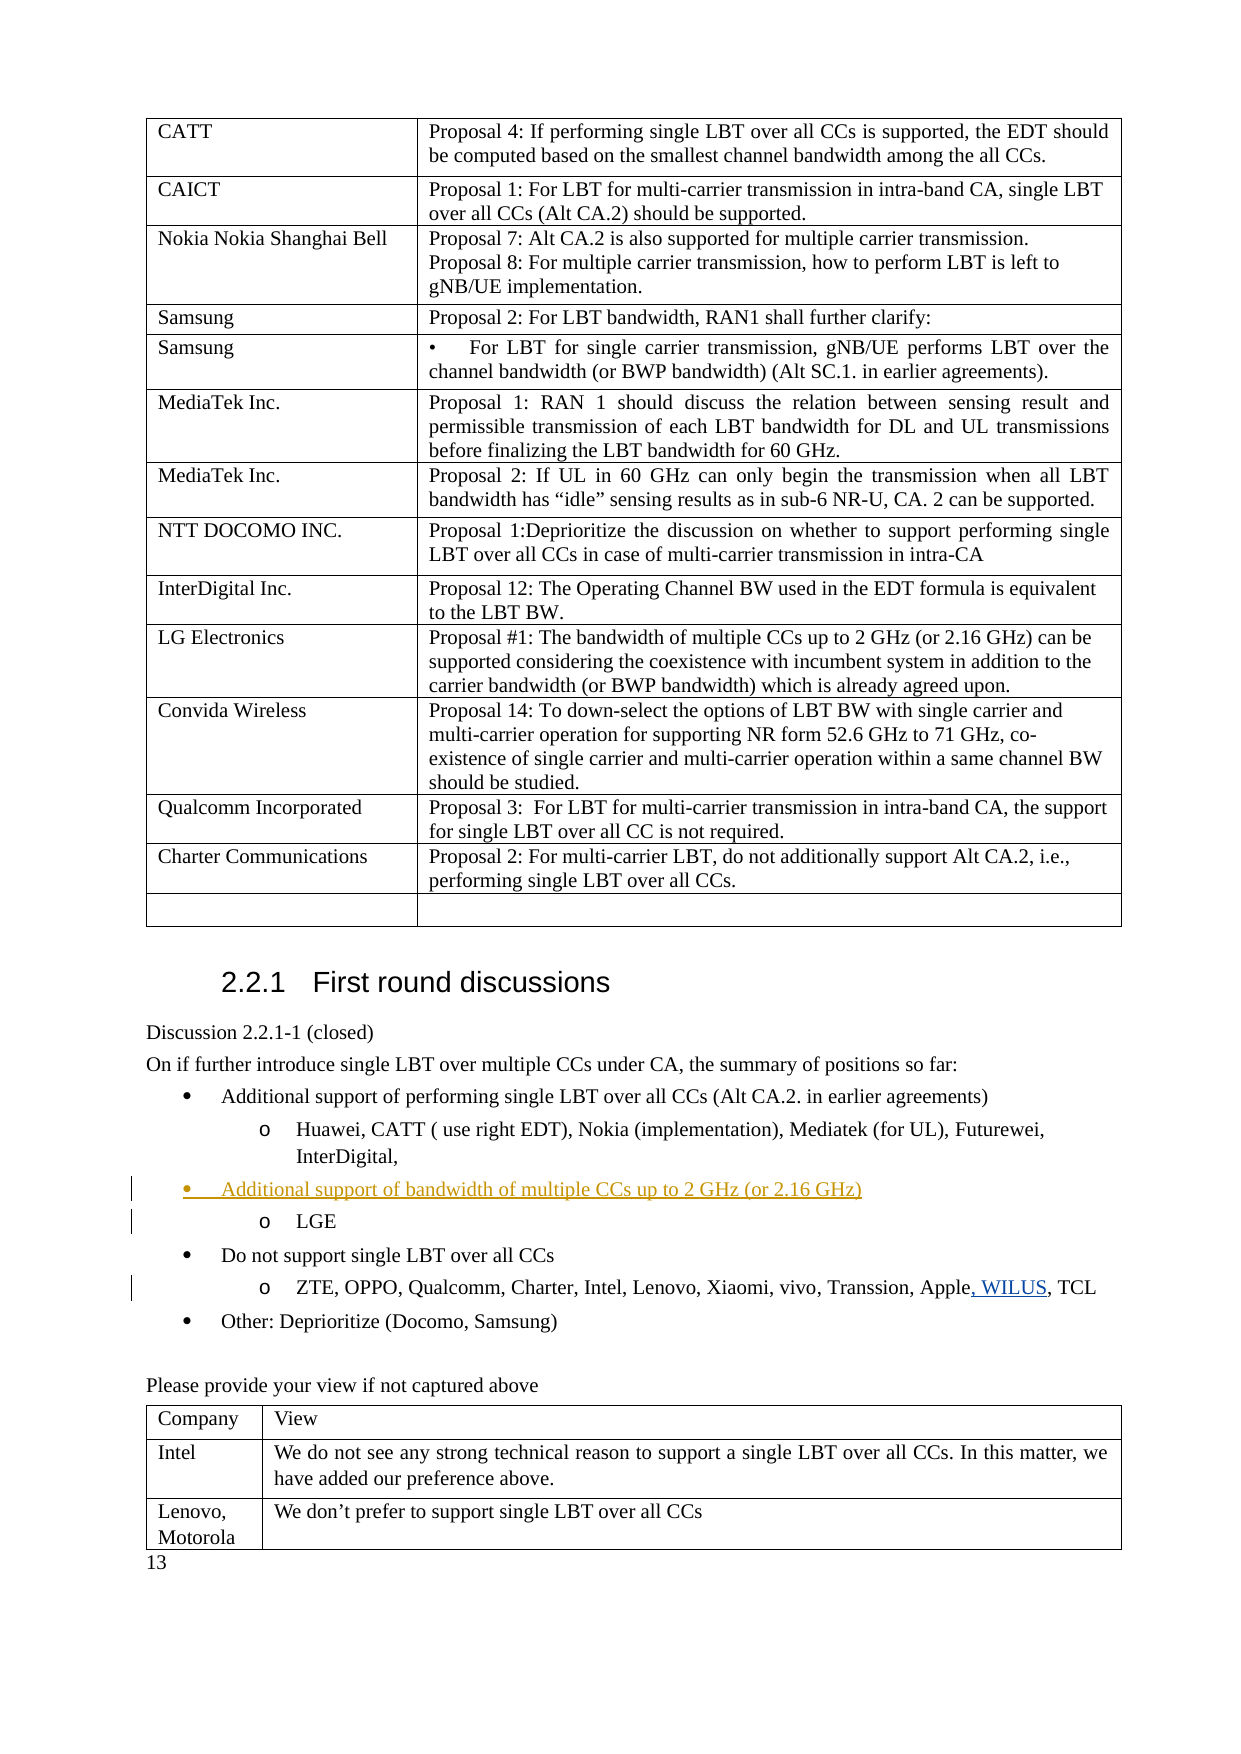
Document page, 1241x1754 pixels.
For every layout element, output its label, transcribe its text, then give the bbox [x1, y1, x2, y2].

table_header View [263, 1406, 1121, 1438]
table_cell Proposal 1:Deprioritize the discussion on whether to support performing single LBT over all CCs in case of multi-carrier transmission in intra-CA [418, 518, 1121, 574]
text Please provide your view if not captured above [146, 1373, 1122, 1397]
table_cell InterDigital Inc. [147, 576, 417, 624]
table_cell MediaTek Inc. [147, 390, 417, 462]
table_cell Qualcomm Incorporated [147, 795, 417, 843]
table_cell Proposal 2: For multi-carrier LBT, do not additionally support Alt CA.2, i.e., performing single LBT over all CCs. [418, 844, 1121, 892]
table_cell Proposal 4: If performing single LBT over all CCs is supported, the EDT should be computed based on the smallest channel bandwidth among the all CCs. [418, 119, 1121, 176]
table_cell Proposal 12: The Operating Channel BW used in the EDT formula is equivalent to the LBT BW. [418, 576, 1121, 624]
table_cell Proposal 1: RAN 1 should discuss the relation between sensing result and permissible transmission of each LBT bandwidth for DL and UL transmissions before finalizing the LBT bandwidth for 60 GHz. [418, 390, 1121, 462]
table_cell Samsung [147, 305, 417, 334]
table_cell Nokia Nokia Shanghai Bell [147, 226, 417, 304]
table_cell Intel [147, 1440, 262, 1498]
table_cell Proposal 7: Alt CA.2 is also supported for multiple carrier transmission. Proposal 8: For multiple carrier transmission, how to perform LBT is left to gNB/UE implementation. [418, 226, 1121, 304]
table_cell [147, 894, 417, 926]
list Do not support single LBT over all CCs [183, 1243, 1122, 1267]
table_cell Proposal 2: If UL in 60 GHz can only begin the transmission when all LBT bandwidth has “idle” sensing results as in sub-6 NR-U, CA. 2 can be supported. [418, 463, 1121, 517]
table_cell CATT [147, 119, 417, 176]
table_cell We do not see any strong technical reason to support a single LBT over all CCs. In this matter, we have added our preference above. [263, 1440, 1121, 1498]
text Discussion 2.2.1-1 (closed) [146, 1020, 1122, 1044]
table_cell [263, 1499, 1121, 1549]
table_cell Samsung [147, 335, 417, 389]
table_cell • For LBT for single carrier transmission, gNB/UE performs LBT over the channel bandwidth (or BWP bandwidth) (Alt SC.1. in earlier agreements). [418, 335, 1121, 389]
list Other: Deprioritize (Docomo, Samsung) [183, 1309, 1122, 1333]
table_cell Convida Wireless [147, 698, 417, 794]
table_cell Proposal 2: For LBT bandwidth, RAN1 shall further clarify: [418, 305, 1121, 334]
table_cell Proposal 3: For LBT for multi-carrier transmission in intra-band CA, the support for single LBT over all CC is not required. [418, 795, 1121, 843]
table_cell Proposal 14: To down-select the options of LBT BW with single carrier and multi-carrier operation for supporting NR form 52.6 GHz to 71 GHz, co-existence of single carrier and multi-carrier operation within a same channel BW should be studied. [418, 698, 1121, 794]
table_cell MediaTek Inc. [147, 463, 417, 517]
list Additional support of performing single LBT over all CCs (Alt CA.2. in earlier agreements) [183, 1084, 1122, 1108]
table_cell [418, 894, 1121, 926]
list ZTE, OPPO, Qualcomm, Charter, Intel, Lenovo, Xiaomi, vivo, Transsion, Apple, TCL [258, 1275, 1122, 1301]
list LGE [258, 1209, 1122, 1234]
table_cell Proposal #1: The bandwidth of multiple CCs up to 2 GHz (or 2.16 GHz) can be supported considering the coexistence with incumbent system in addition to the carrier bandwidth (or BWP bandwidth) which is already agreed upon. [418, 625, 1121, 697]
table_cell Charter Communications [147, 844, 417, 892]
table_cell LG Electronics [147, 625, 417, 697]
text On if further introduce single LBT over multiple CCs under CA, the summary of positions so far: [146, 1052, 1122, 1076]
table_cell Proposal 1: For LBT for multi-carrier transmission in intra-band CA, single LBT over all CCs (Alt CA.2) should be supported. [418, 177, 1121, 225]
table_header Company [147, 1406, 262, 1438]
subtitle First round discussions [221, 965, 1122, 999]
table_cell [147, 1499, 262, 1549]
table_cell NTT DOCOMO INC. [147, 518, 417, 574]
list Huawei, CATT ( use right EDT), Nokia (implementation), Mediatek (for UL), Futurewei, InterDigital, [258, 1117, 1122, 1168]
table_cell CAICT [147, 177, 417, 225]
